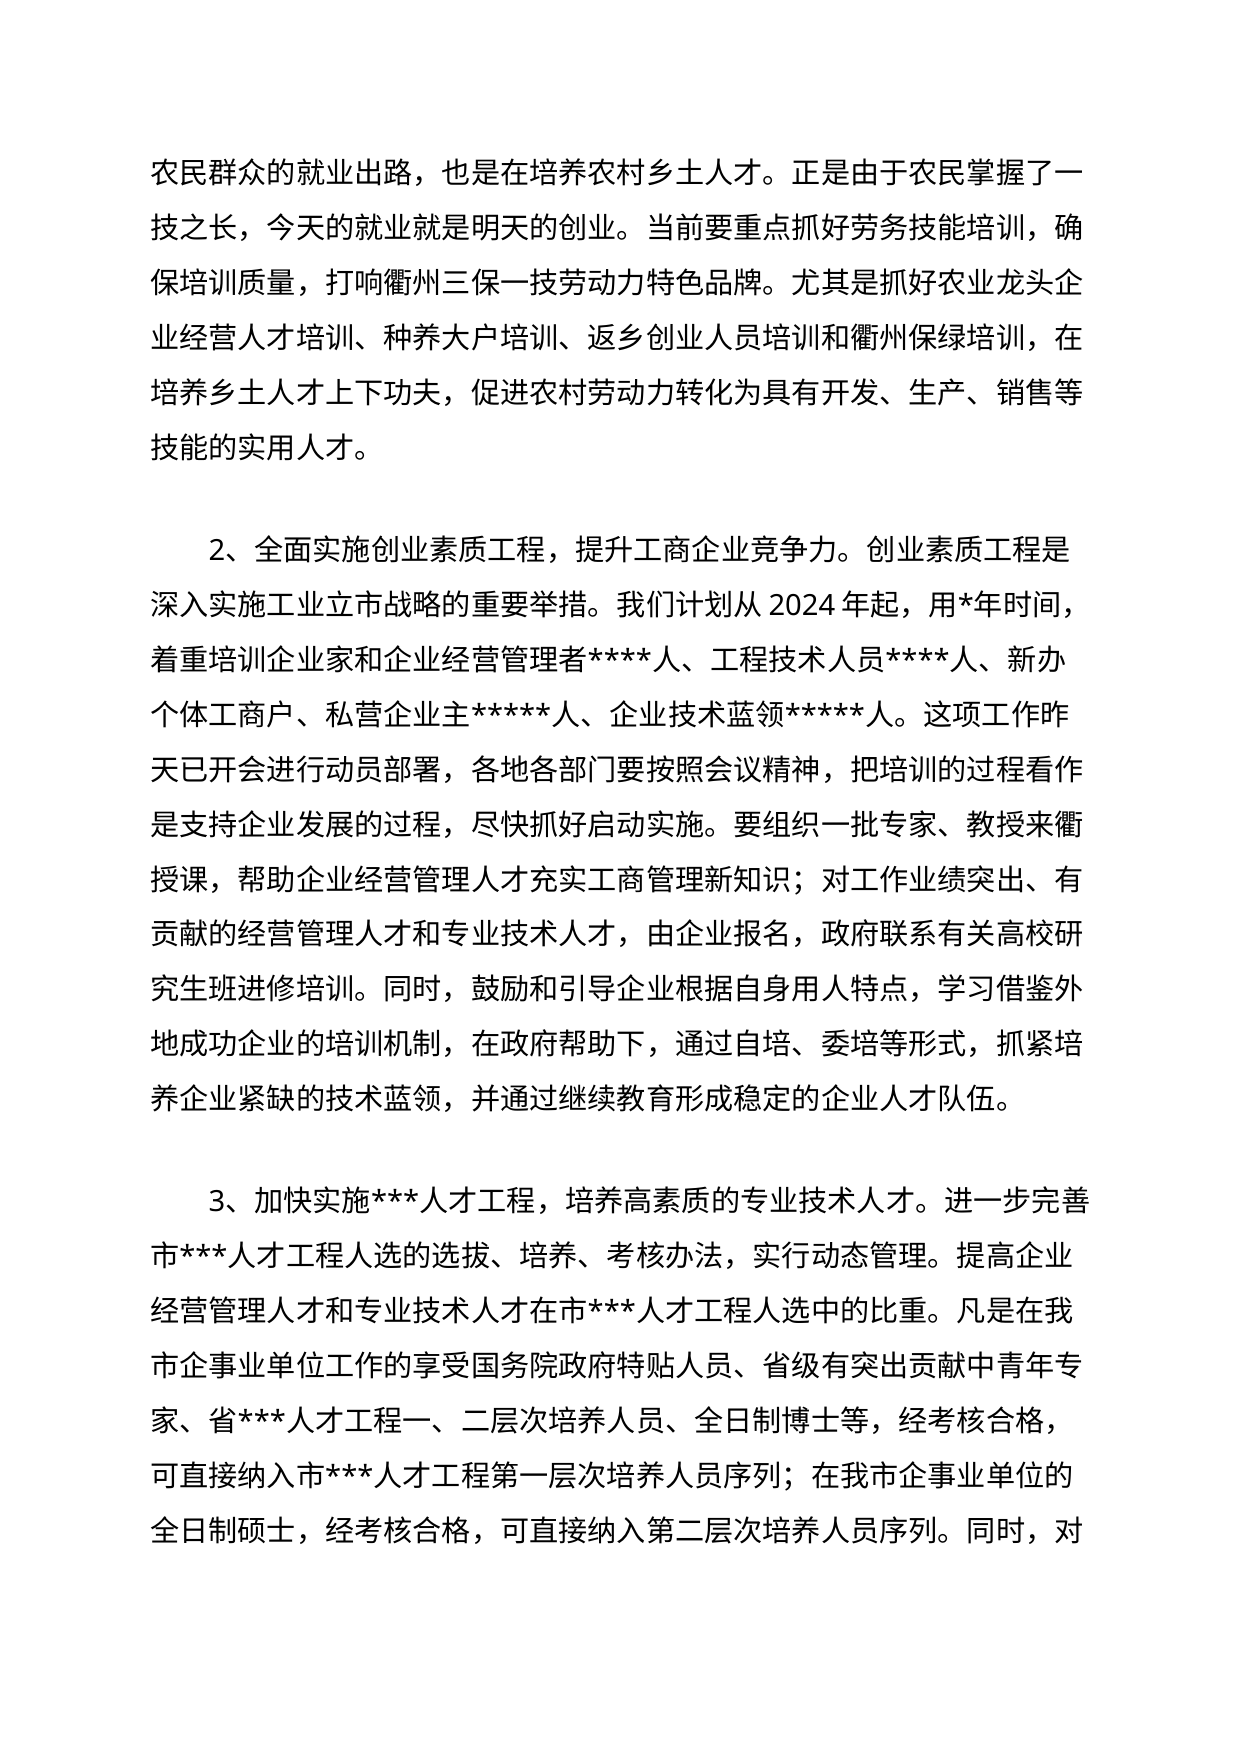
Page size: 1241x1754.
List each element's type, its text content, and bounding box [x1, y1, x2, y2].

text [150, 1177, 1090, 1549]
text 2、全面实施创业素质工程，提升工商企业竞争力。创业素质工程是深入实施工业立市战略的重要举措。我们计划从2024年起，用*年时间，着重培训企业家和企业经营管理者****人、工程技术人员****人、新办个体工商户、私营企业主*****人、企业技术蓝领*****人。这项工作昨天已开会进行动员部署，各地各部门要按照会议精神，把培训的过程看作是支持企业发展的过程，尽快抓好启动实施。要组织一批专家、教授来衢授课，帮助企业经营管理人才充实工商管理新知识；对工作业绩突出、有贡献的经营管理人才和专业技术人才，由企业报名，政府联系有关高校研究生班进修培训。同时，鼓励和引导企业根据自身用人特点，学习借鉴外地成功企业的培训机制，在政府帮助下，通过自培、委培等形式，抓紧培养企业紧缺的技术蓝领，并通过继续教育形成稳定的企业人才队伍。 [150, 526, 1090, 1118]
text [150, 150, 1090, 467]
